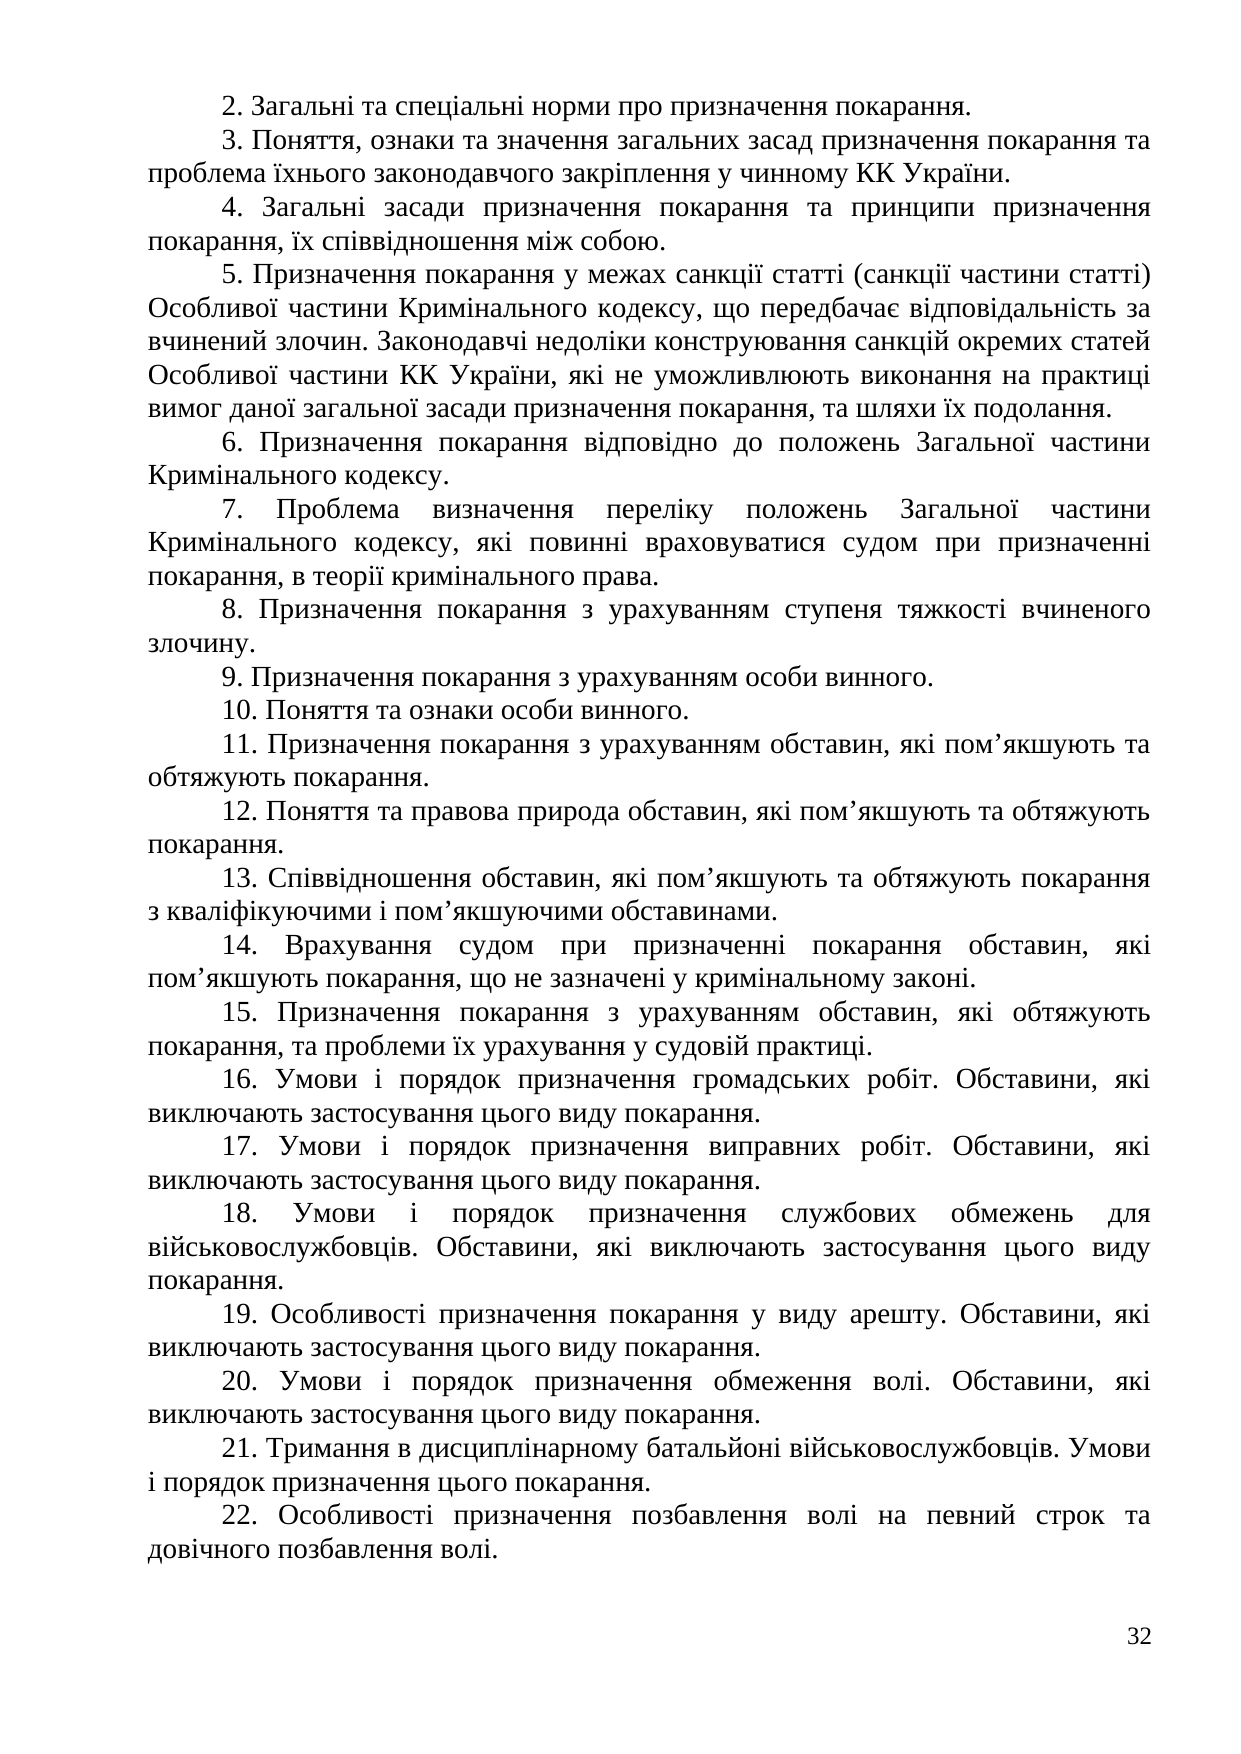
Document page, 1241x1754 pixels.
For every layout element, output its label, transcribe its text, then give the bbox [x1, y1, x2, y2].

text 10. Поняття та ознаки особи винного. [148, 692, 1152, 726]
text 19. Особливості призначення покарання у виду арешту. Обставини, які виключають застосування цього виду покарання. [148, 1296, 1152, 1363]
text 18. Умови і порядок призначення службових обмежень для військовослужбовців. Обставини, які виключають застосування цього виду покарання. [148, 1195, 1152, 1296]
text 17. Умови і порядок призначення виправних робіт. Обставини, які виключають застосування цього виду покарання. [148, 1128, 1152, 1195]
text 12. Поняття та правова природа обставин, які пом’якшують та обтяжують покарання. [148, 793, 1152, 860]
text 22. Особливості призначення позбавлення волі на певний строк та довічного позбавлення волі. [148, 1497, 1152, 1564]
text 4. Загальні засади призначення покарання та принципи призначення покарання, їх співвідношення між собою. [148, 189, 1152, 256]
text 9. Призначення покарання з урахуванням особи винного. [148, 659, 1152, 692]
text 21. Тримання в дисциплінарному батальйоні військовослужбовців. Умови і порядок призначення цього покарання. [148, 1430, 1152, 1497]
text 6. Призначення покарання відповідно до положень Загальної частини Кримінального кодексу. [148, 424, 1152, 491]
text 14. Врахування судом при призначенні покарання обставин, які пом’якшують покарання, що не зазначені у кримінальному законі. [148, 927, 1152, 994]
text 16. Умови і порядок призначення громадських робіт. Обставини, які виключають застосування цього виду покарання. [148, 1061, 1152, 1128]
text 20. Умови і порядок призначення обмеження волі. Обставини, які виключають застосування цього виду покарання. [148, 1363, 1152, 1430]
text 8. Призначення покарання з урахуванням ступеня тяжкості вчиненого злочину. [148, 592, 1152, 659]
text 13. Співвідношення обставин, які пом’якшують та обтяжують покарання з кваліфікуючими і пом’якшуючими обставинами. [148, 860, 1152, 927]
text 5. Призначення покарання у межах санкції статті (санкції частини статті) Особливої частини Кримінального кодексу, що передбачає відповідальність за вчинений злочин. Законодавчі недоліки конструювання санкцій окремих статей Особливої частини КК України, які не уможливлюють виконання на практиці вимог даної загальної засади призначення покарання, та шляхи їх подолання. [148, 256, 1152, 424]
text 11. Призначення покарання з урахуванням обставин, які пом’якшують та обтяжують покарання. [148, 726, 1152, 793]
text 3. Поняття, ознаки та значення загальних засад призначення покарання та проблема їхнього законодавчого закріплення у чинному КК України. [148, 122, 1152, 189]
text 7. Проблема визначення переліку положень Загальної частини Кримінального кодексу, які повинні враховуватися судом при призначенні покарання, в теорії кримінального права. [148, 491, 1152, 592]
text 15. Призначення покарання з урахуванням обставин, які обтяжують покарання, та проблеми їх урахування у судовій практиці. [148, 994, 1152, 1061]
text 2. Загальні та спеціальні норми про призначення покарання. [148, 88, 1152, 122]
